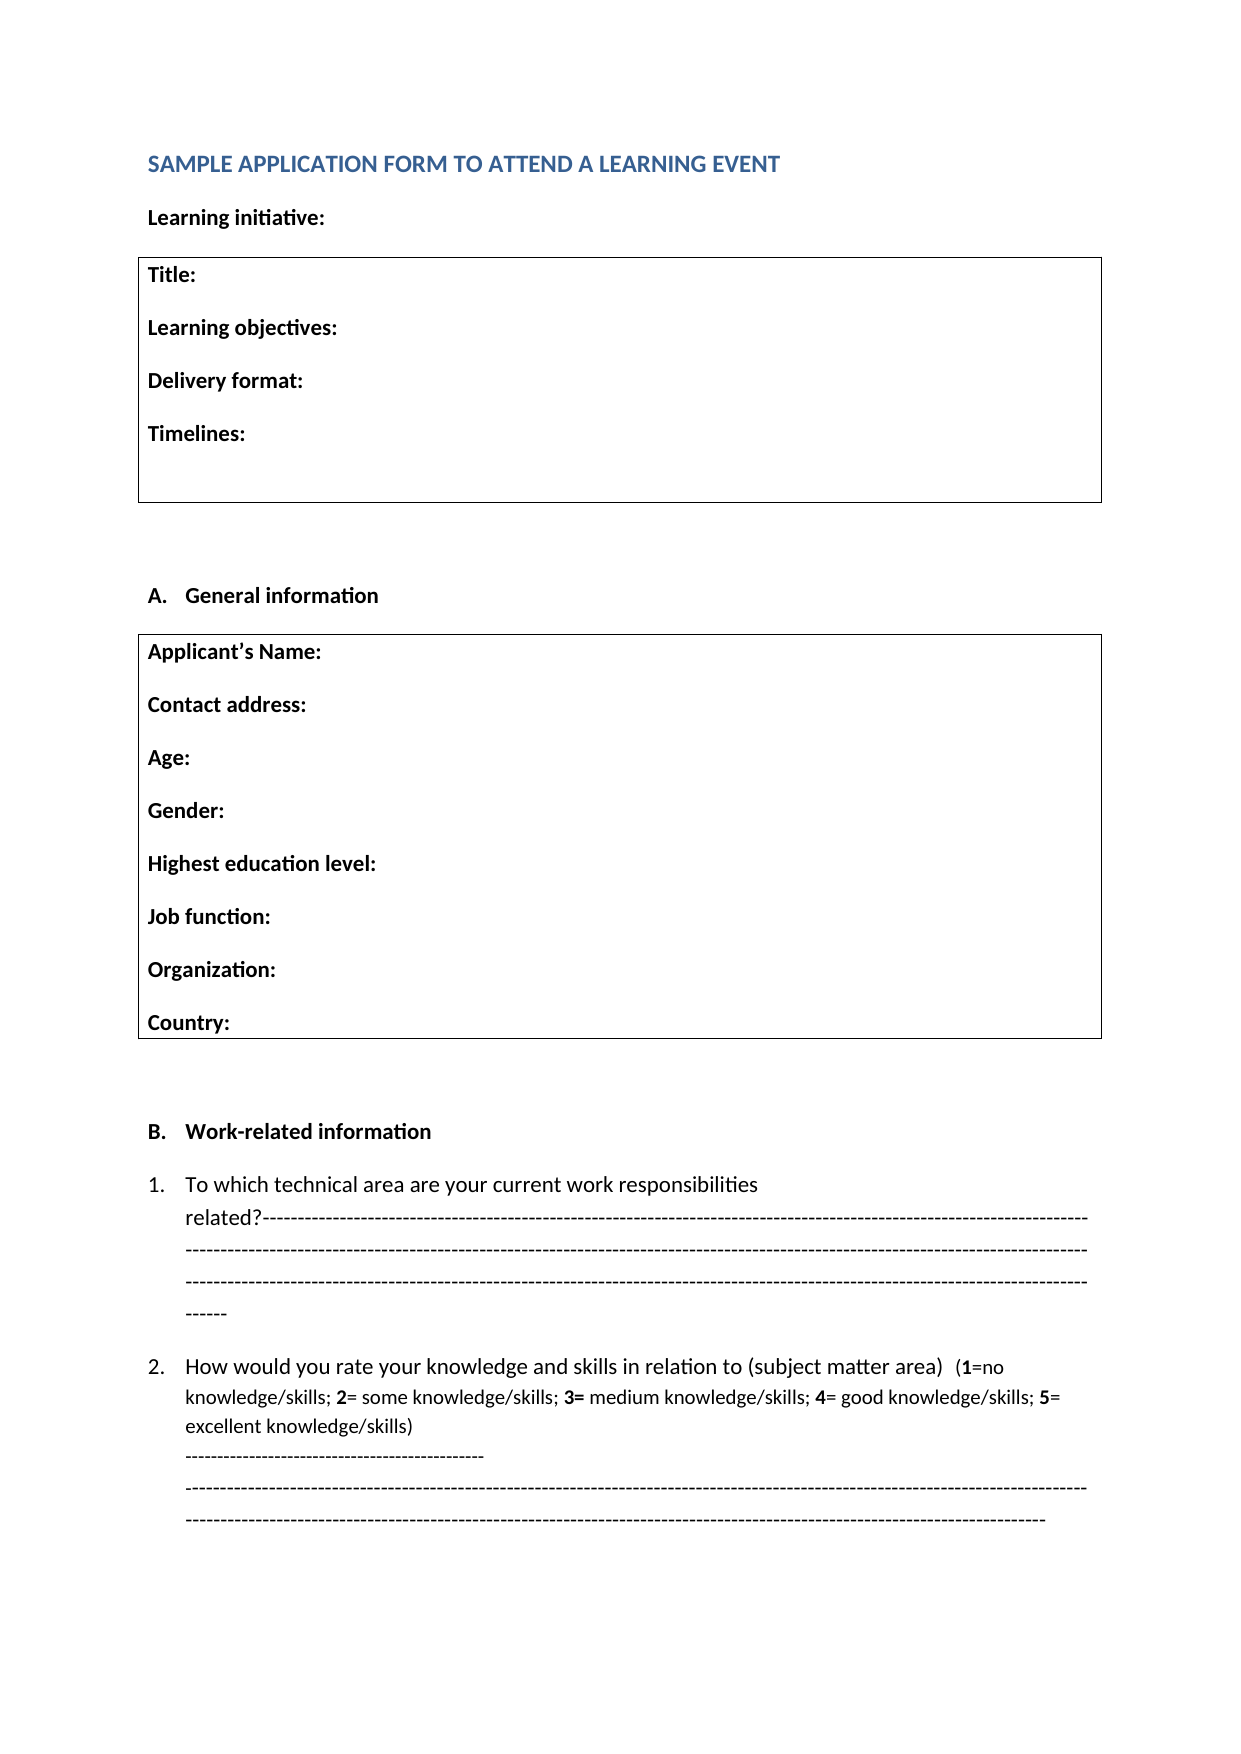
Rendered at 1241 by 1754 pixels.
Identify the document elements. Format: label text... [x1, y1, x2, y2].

text Applicant’s Name: [139, 635, 1101, 665]
text Delivery format: [139, 363, 1101, 394]
list Work-related information [148, 1117, 1092, 1145]
list To which technical area are your current work responsibilities related?---------------------------------------------------------------------------------------------------------------------------------------------------------------------------------------------------------------------------------------------------------------------------------------------------------------------------------------------------------------------------------------------- [148, 1170, 1092, 1327]
text Timelines: [139, 416, 1101, 447]
text Learning initiative: [148, 203, 1092, 232]
text SAMPLE APPLICATION FORM TO ATTEND A LEARNING EVENT [148, 148, 1092, 178]
text Organization: [139, 952, 1101, 983]
text Learning objectives: [139, 309, 1101, 341]
text Gender: [139, 793, 1101, 824]
text Contact address: [139, 687, 1101, 718]
list General information [148, 581, 1092, 609]
text Job function: [139, 899, 1101, 930]
text Highest education level: [139, 846, 1101, 877]
text Title: [139, 258, 1101, 288]
text Age: [139, 740, 1101, 771]
list How would you rate your knowledge and skills in relation to (subject matter area) (1=no knowledge/skills; 2= some knowledge/skills; 3= medium knowledge/skills; 4= good knowledge/skills; 5= excellent knowledge/skills) ----------------------------------------------------------------------------------------------------------------------------------------------------------------------------------------------------------------------------------------------------------------------------------------------------------- [148, 1352, 1092, 1533]
text Country: [139, 1005, 1101, 1038]
